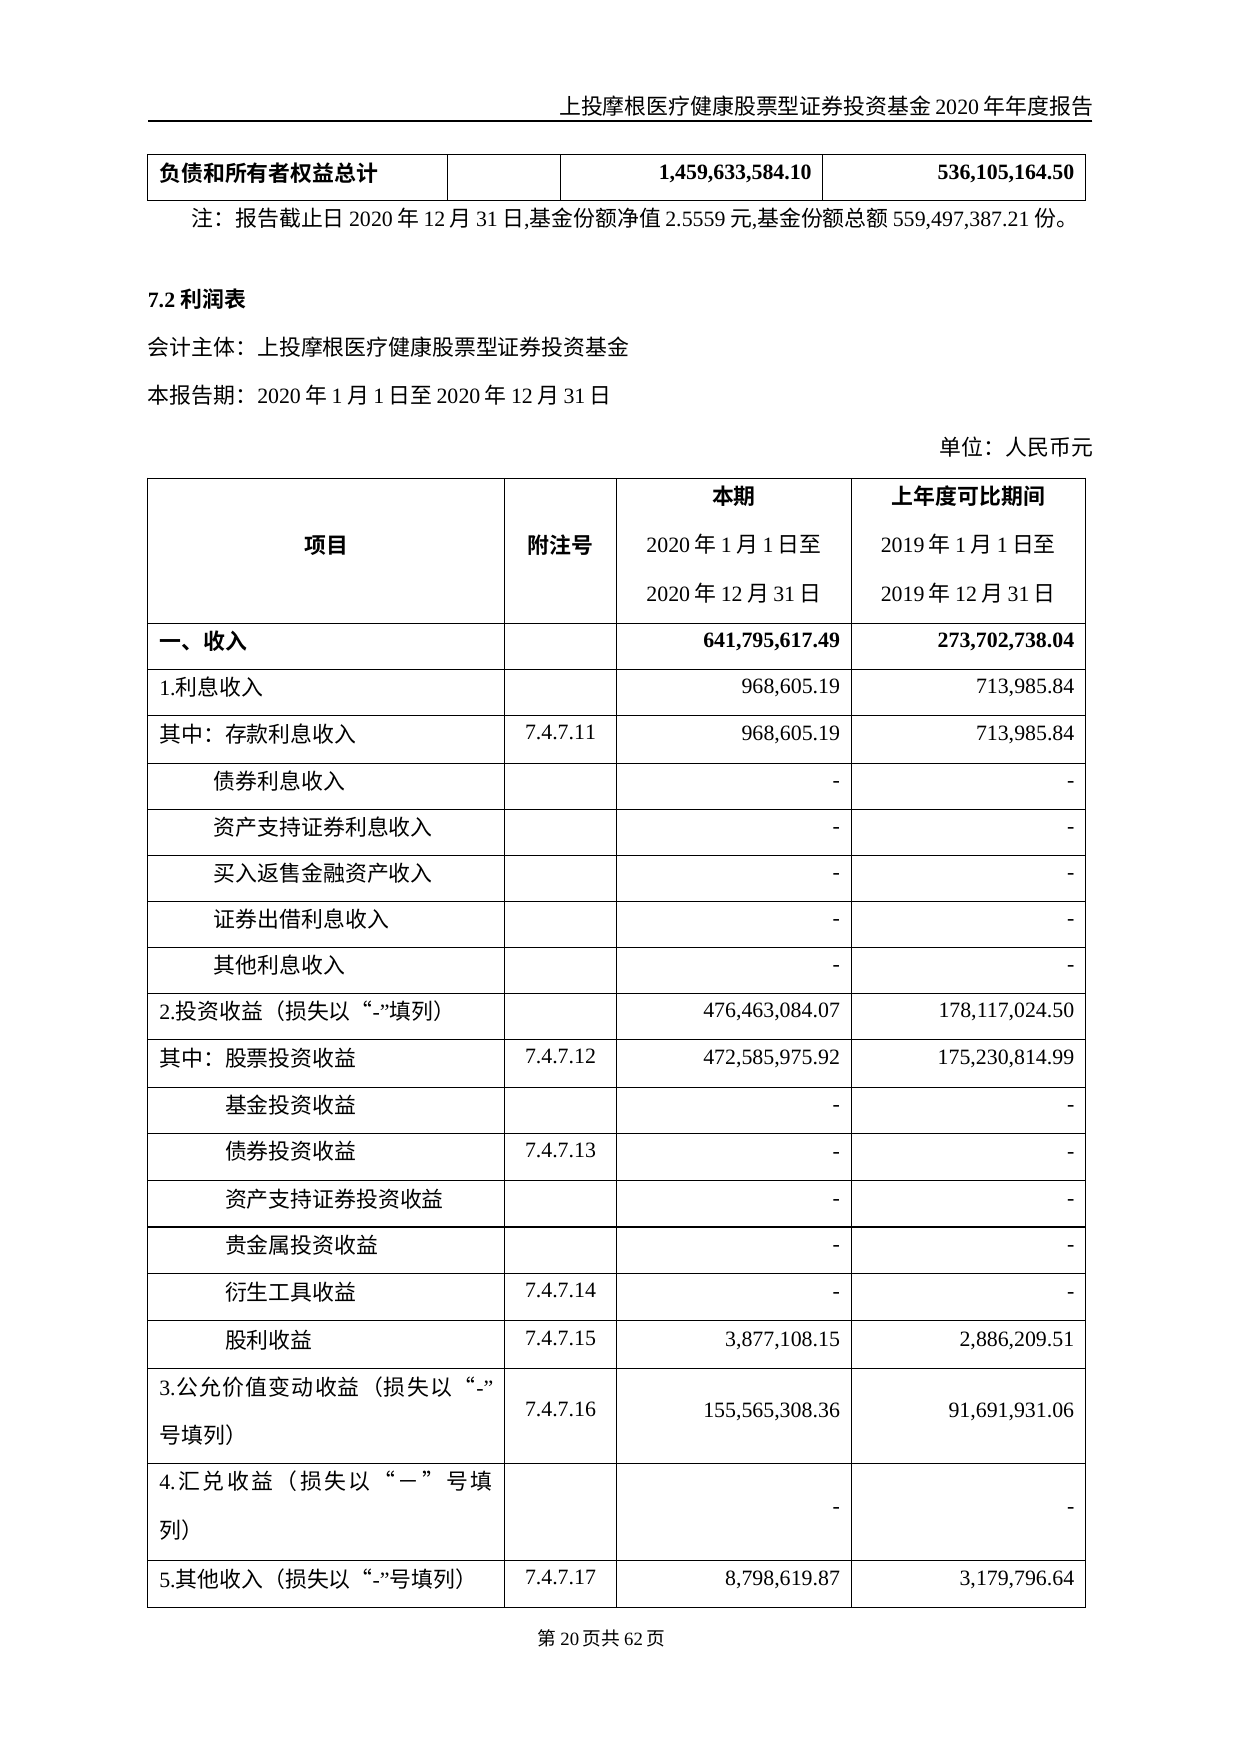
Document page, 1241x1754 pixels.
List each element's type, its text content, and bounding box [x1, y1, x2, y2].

table_cell - [617, 948, 851, 993]
table_cell [505, 670, 616, 715]
table_cell 一、收入 [148, 624, 504, 669]
table_cell 7.4.7.16 [505, 1369, 616, 1463]
table_cell 基金投资收益 [148, 1088, 504, 1133]
table_cell 273,702,738.04 [852, 624, 1085, 669]
table_header 上年度可比期间 2019年1月1日至2019年12月31日 [852, 479, 1085, 623]
table_cell [505, 624, 616, 669]
table_cell 155,565,308.36 [617, 1369, 851, 1463]
table_cell 536,105,164.50 [823, 155, 1085, 200]
table_cell 175,230,814.99 [852, 1040, 1085, 1087]
table_cell 3,877,108.15 [617, 1321, 851, 1368]
table_cell 7.4.7.15 [505, 1321, 616, 1368]
table_cell - [617, 902, 851, 947]
table_cell - [852, 1181, 1085, 1226]
table_cell - [852, 856, 1085, 901]
table_cell 证券出借利息收入 [148, 902, 504, 947]
table_cell 7.4.7.14 [505, 1274, 616, 1320]
table_cell 968,605.19 [617, 716, 851, 762]
table_cell 7.4.7.12 [505, 1040, 616, 1087]
table_cell - [617, 1228, 851, 1272]
table_header 本期 2020年1月1日至2020年12月31日 [617, 479, 851, 623]
table_cell 1,459,633,584.10 [561, 155, 822, 200]
table_cell 2.投资收益（损失以“-”填列） [148, 994, 504, 1039]
table_cell [505, 810, 616, 854]
table_cell - [852, 1274, 1085, 1320]
table_cell 178,117,024.50 [852, 994, 1085, 1039]
table_cell [505, 1181, 616, 1226]
table_cell - [617, 1181, 851, 1226]
table_cell 3.公允价值变动收益（损失以“-”号填列） [148, 1369, 504, 1463]
table_cell [505, 948, 616, 993]
table_header 附注号 [505, 479, 616, 623]
table_cell 2,886,209.51 [852, 1321, 1085, 1368]
table_cell - [852, 902, 1085, 947]
table_cell - [852, 1088, 1085, 1133]
table_cell [448, 155, 560, 200]
table_cell - [617, 1134, 851, 1180]
text 本报告期：2020年1月1日至2020年12月31日 [148, 378, 1092, 411]
table_cell - [852, 948, 1085, 993]
table_cell 476,463,084.07 [617, 994, 851, 1039]
table_cell 债券投资收益 [148, 1134, 504, 1180]
table_cell 4.汇兑收益（损失以“－”号填列） [148, 1464, 504, 1559]
table_cell 债券利息收入 [148, 764, 504, 808]
table_cell 7.4.7.17 [505, 1561, 616, 1607]
table_cell - [852, 764, 1085, 808]
table_cell - [617, 1464, 851, 1559]
table_cell - [617, 1088, 851, 1133]
table_cell 472,585,975.92 [617, 1040, 851, 1087]
table_cell 713,985.84 [852, 716, 1085, 762]
table_cell 8,798,619.87 [617, 1561, 851, 1607]
table_cell [505, 1228, 616, 1272]
table_cell 7.4.7.13 [505, 1134, 616, 1180]
table_cell 5.其他收入（损失以“-”号填列） [148, 1561, 504, 1607]
table_cell 负债和所有者权益总计 [148, 155, 447, 200]
table_cell 贵金属投资收益 [148, 1228, 504, 1272]
table_cell 7.4.7.11 [505, 716, 616, 762]
table_cell - [617, 810, 851, 854]
table_cell 968,605.19 [617, 670, 851, 715]
text 会计主体：上投摩根医疗健康股票型证券投资基金 [148, 330, 1092, 362]
table_cell [505, 764, 616, 808]
table_cell 其中：股票投资收益 [148, 1040, 504, 1087]
table_cell 衍生工具收益 [148, 1274, 504, 1320]
table_cell 买入返售金融资产收入 [148, 856, 504, 901]
table_cell - [617, 1274, 851, 1320]
table_cell - [852, 810, 1085, 854]
table_cell - [852, 1228, 1085, 1272]
subtitle 7.2 利润表 [148, 281, 1092, 314]
text 注：报告截止日2020年12月31日,基金份额净值2.5559元,基金份额总额559,497,387.21份。 [148, 201, 1092, 233]
table_cell [505, 856, 616, 901]
table_cell 资产支持证券利息收入 [148, 810, 504, 854]
table_cell 资产支持证券投资收益 [148, 1181, 504, 1226]
table_cell [505, 1464, 616, 1559]
text 单位：人民币元 [149, 429, 1092, 462]
table_cell 1.利息收入 [148, 670, 504, 715]
table_cell - [617, 856, 851, 901]
table_cell [505, 994, 616, 1039]
table_cell [505, 902, 616, 947]
table_cell 641,795,617.49 [617, 624, 851, 669]
table_header 项目 [148, 479, 504, 623]
table_cell 其中：存款利息收入 [148, 716, 504, 762]
table_cell - [852, 1464, 1085, 1559]
table_cell 股利收益 [148, 1321, 504, 1368]
table_cell 其他利息收入 [148, 948, 504, 993]
table_cell 91,691,931.06 [852, 1369, 1085, 1463]
table_cell - [852, 1134, 1085, 1180]
table_cell [505, 1088, 616, 1133]
table_cell 3,179,796.64 [852, 1561, 1085, 1607]
table_cell 713,985.84 [852, 670, 1085, 715]
table_cell - [617, 764, 851, 808]
